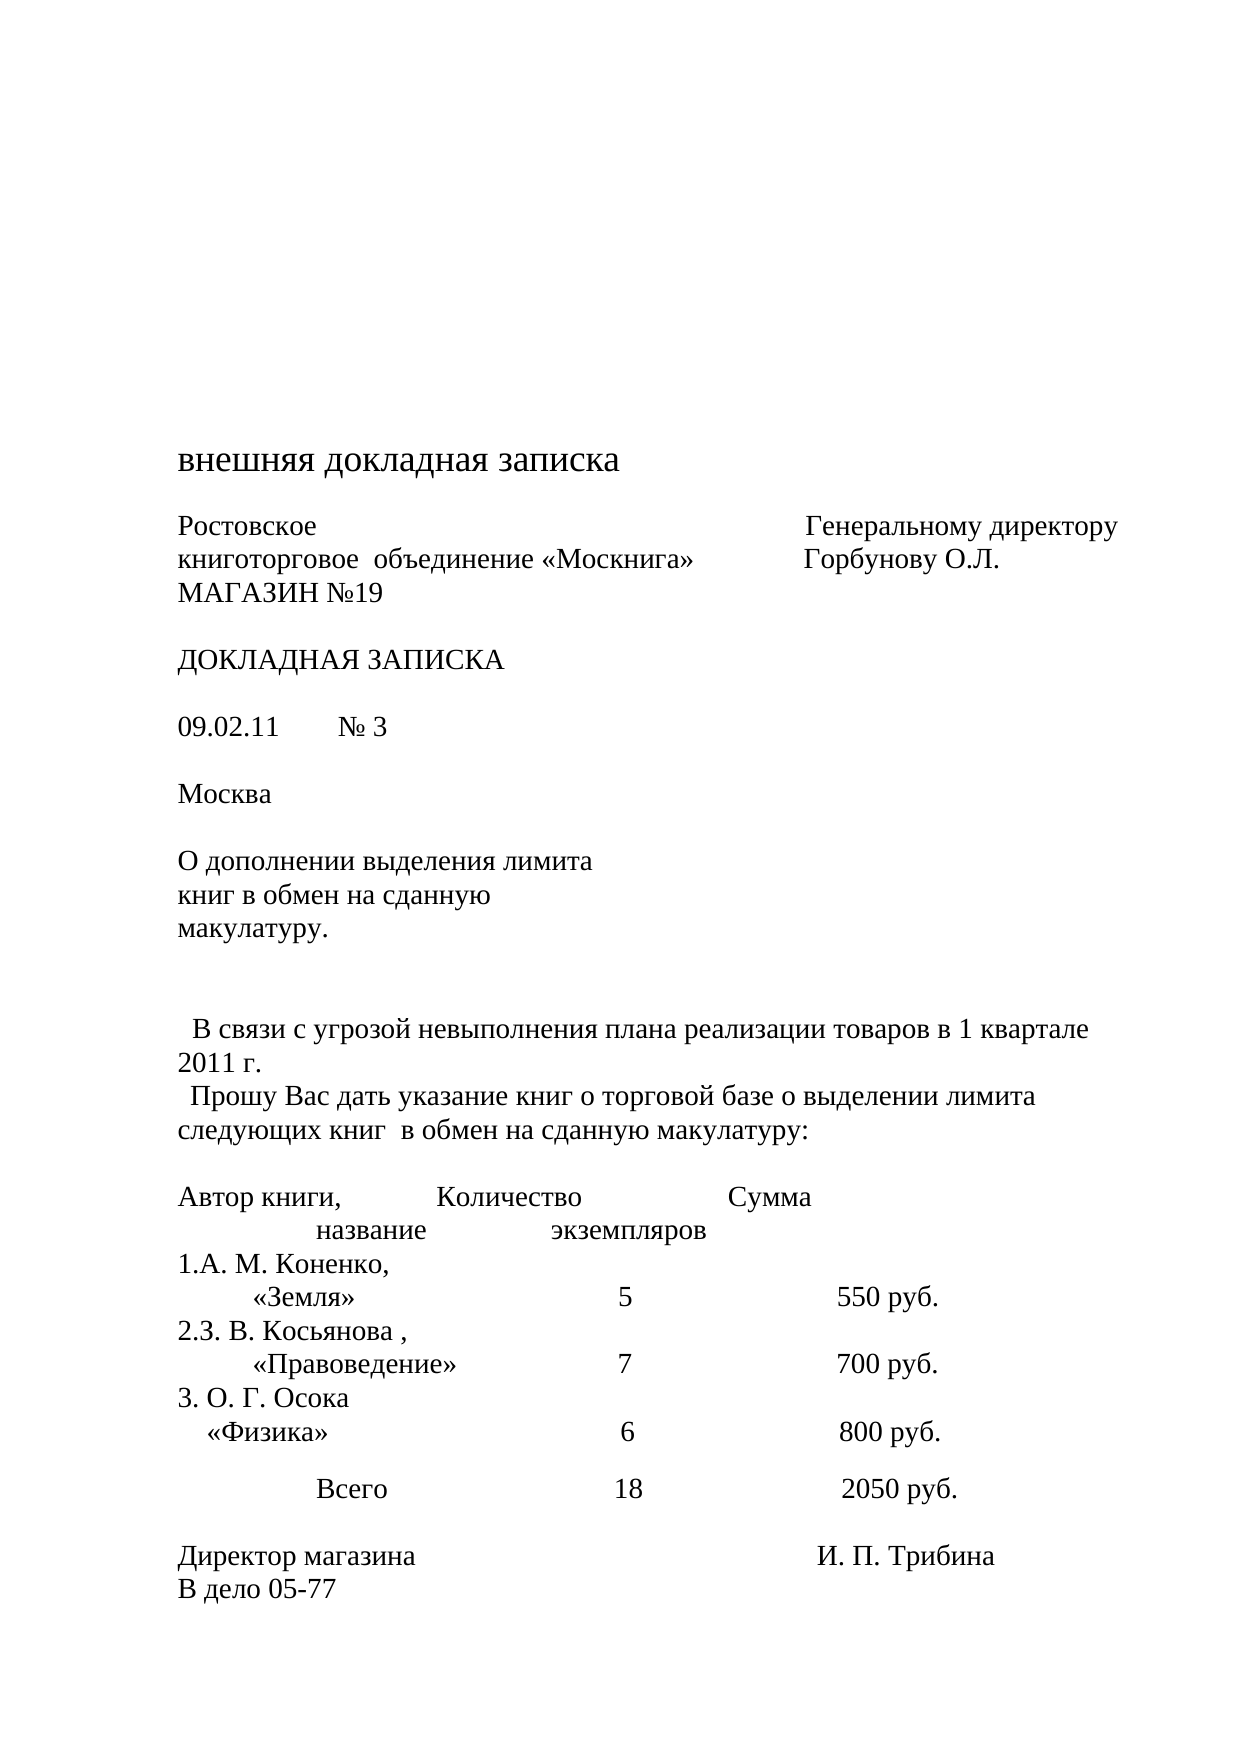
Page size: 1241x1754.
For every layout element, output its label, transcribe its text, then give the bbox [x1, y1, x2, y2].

text В дело 05-77 [177, 1572, 1152, 1605]
text «Правоведение» 7 700 руб. [252, 1347, 1152, 1380]
text 1.А. М. Коненко, [177, 1246, 1152, 1279]
text МАГАЗИН №19 [177, 575, 1152, 609]
text В связи с угрозой невыполнения плана реализации товаров в 1 квартале 2011 г. [177, 1011, 1152, 1078]
text Москва [177, 776, 1152, 810]
text ДОКЛАДНАЯ ЗАПИСКА [177, 642, 1152, 676]
text макулатуру. [177, 911, 1152, 944]
text Всего 18 2050 руб. [177, 1471, 1152, 1504]
text «Земля» 5 550 руб. [252, 1279, 1152, 1313]
text Прошу Вас дать указание книг о торговой базе о выделении лимита следующих книг в обмен на сданную макулатуру: [177, 1078, 1152, 1145]
text О дополнении выделения лимита [177, 843, 1152, 877]
text 2.З. В. Косьянова , [177, 1313, 1152, 1347]
text Ростовское Генеральному директору [177, 508, 1152, 542]
text Автор книги, Количество Сумма [177, 1179, 1152, 1212]
text название экземпляров [177, 1212, 1152, 1246]
text Директор магазина И. П. Трибина [177, 1538, 1152, 1572]
text книготорговое объединение «Москнига» Горбунову О.Л. [177, 542, 1152, 575]
text книг в обмен на сданную [177, 877, 1152, 911]
text «Физика» 6 800 руб. [177, 1414, 1152, 1447]
subtitle внешняя докладная записка [177, 436, 1152, 479]
text 3. О. Г. Осока [177, 1380, 1152, 1414]
text 09.02.11 № 3 [177, 709, 1152, 743]
